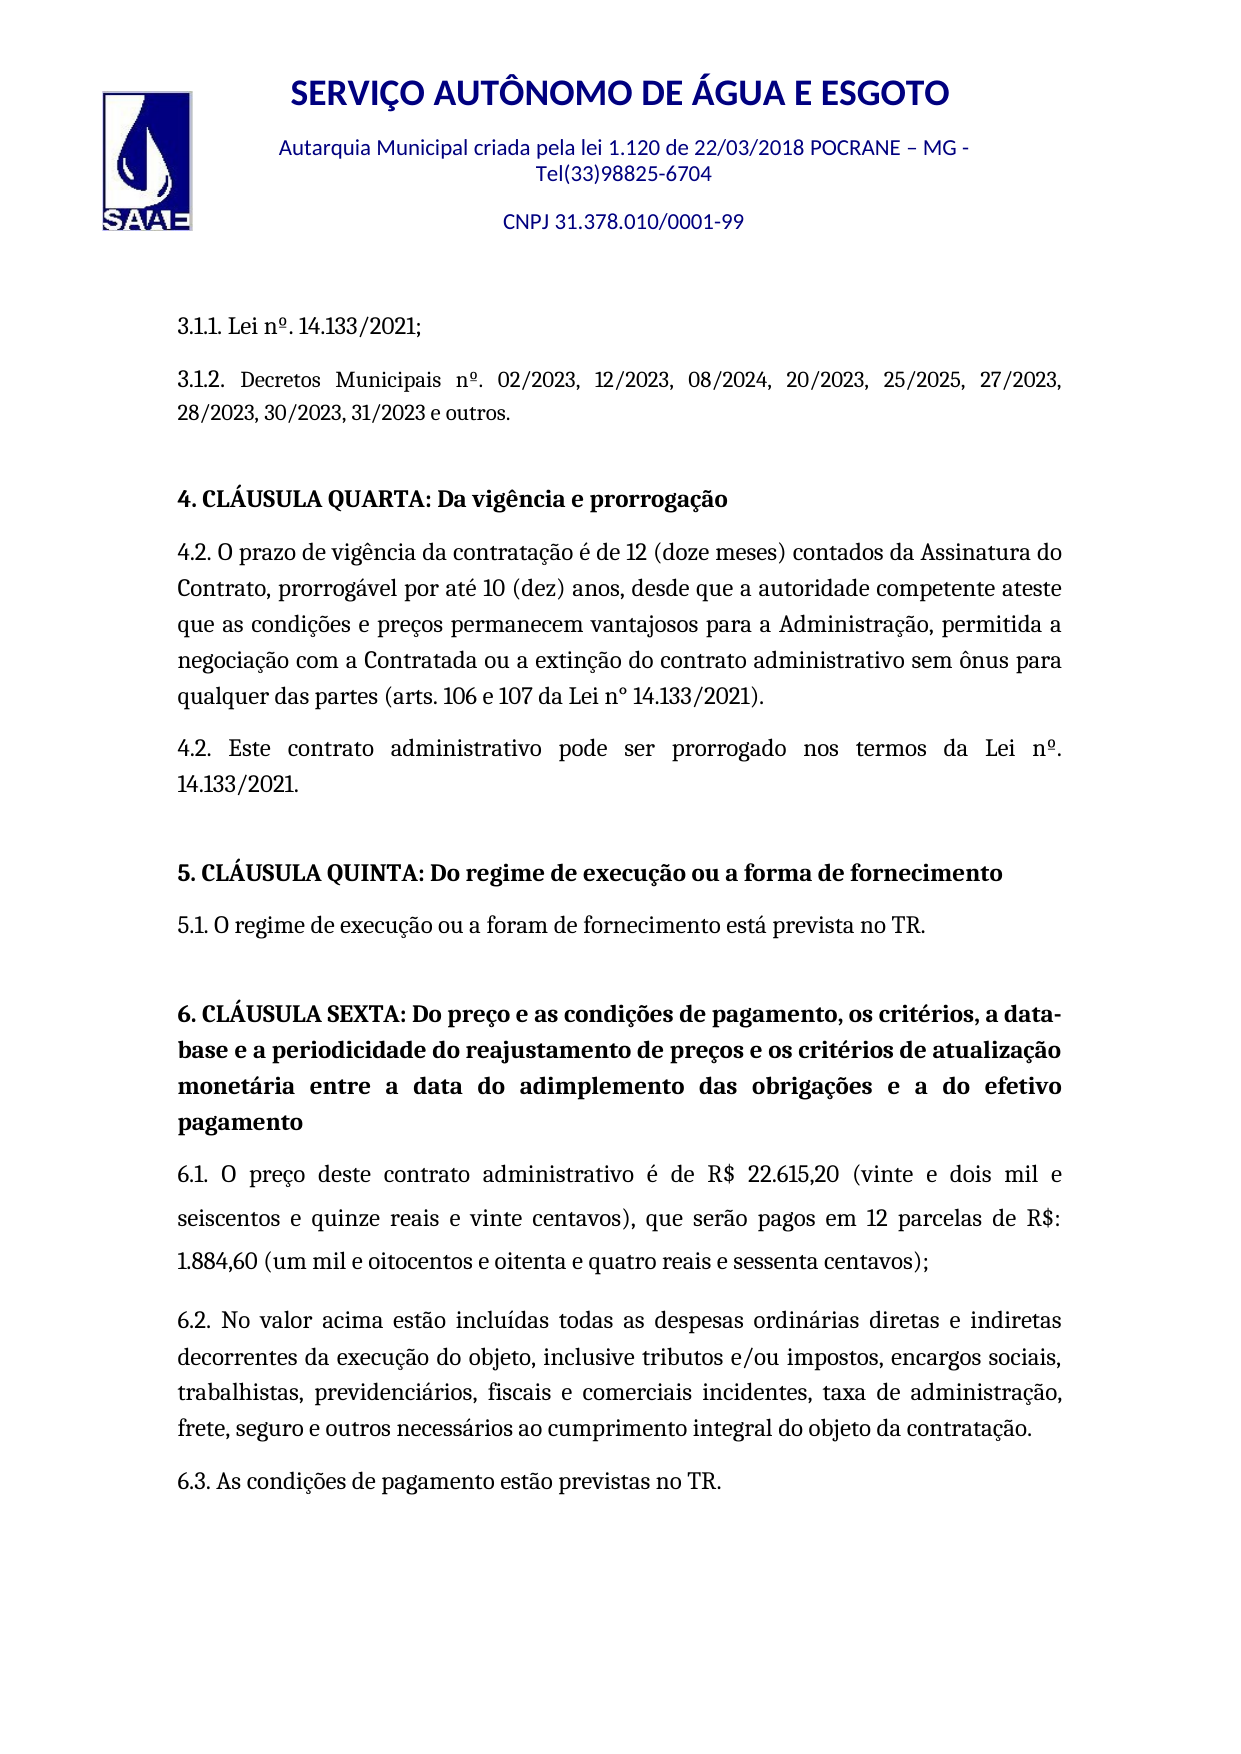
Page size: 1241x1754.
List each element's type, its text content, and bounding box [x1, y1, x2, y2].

text 3.1.1. Lei nº. 14.133/2021; [177, 312, 1063, 341]
picture [102, 91, 193, 231]
text 4.2. Este contrato administrativo pode ser prorrogado nos termos da Lei nº. 14.133/2021. [177, 734, 1063, 799]
text 5. CLÁUSULA QUINTA: Do regime de execução ou a forma de fornecimento [177, 859, 1063, 888]
text 4. CLÁUSULA QUARTA: Da vigência e prorrogação [177, 485, 1063, 514]
text 6.1. O preço deste contrato administrativo é de R$ 22.615,20 (vinte e dois mil e seiscentos e quinze reais e vinte centavos), que serão pagos em 12 parcelas de R$: 1.884,60 (um mil e oitocentos e oitenta e quatro reais e sessenta centavos); [177, 1160, 1063, 1275]
text 6. CLÁUSULA SEXTA: Do preço e as condições de pagamento, os critérios, a data-base e a periodicidade do reajustamento de preços e os critérios de atualização monetária entre a data do adimplemento das obrigações e a do efetivo pagamento [177, 1000, 1063, 1137]
text 6.2. No valor acima estão incluídas todas as despesas ordinárias diretas e indiretas decorrentes da execução do objeto, inclusive tributos e/ou impostos, encargos sociais, trabalhistas, previdenciários, fiscais e comerciais incidentes, taxa de administração, frete, seguro e outros necessários ao cumprimento integral do objeto da contratação. [177, 1306, 1063, 1443]
text 5.1. O regime de execução ou a foram de fornecimento está prevista no TR. [177, 911, 1063, 940]
text 6.3. As condições de pagamento estão previstas no TR. [177, 1467, 1063, 1496]
text 3.1.2. Decretos Municipais nº. 02/2023, 12/2023, 08/2024, 20/2023, 25/2025, 27/2023, 28/2023, 30/2023, 31/2023 e outros. [177, 364, 1063, 426]
text 4.2. O prazo de vigência da contratação é de 12 (doze meses) contados da Assinatura do Contrato, prorrogável por até 10 (dez) anos, desde que a autoridade competente ateste que as condições e preços permanecem vantajosos para a Administração, permitida a negociação com a Contratada ou a extinção do contrato administrativo sem ônus para qualquer das partes (arts. 106 e 107 da Lei n° 14.133/2021). [177, 538, 1063, 711]
